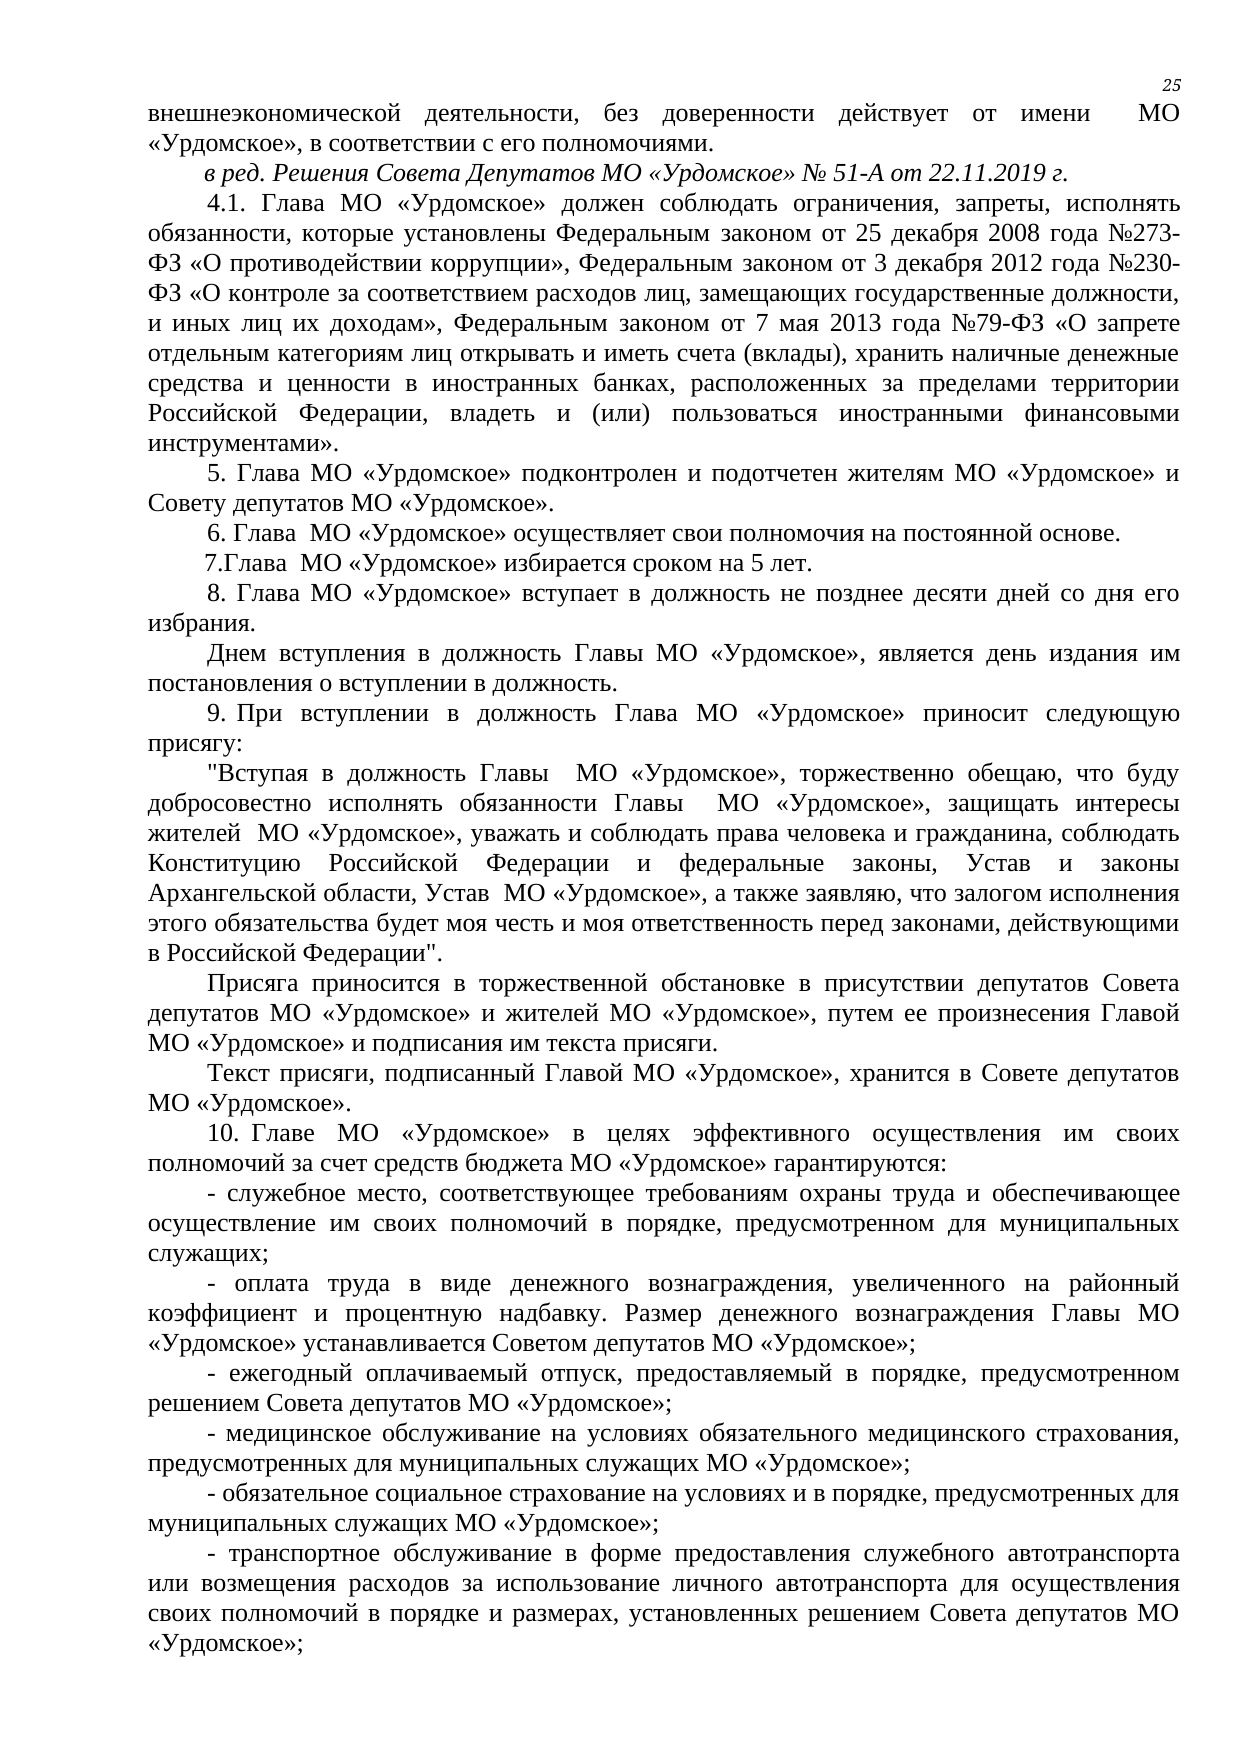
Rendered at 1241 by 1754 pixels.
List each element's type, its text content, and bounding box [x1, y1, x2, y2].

text - транспортное обслуживание в форме предоставления служебного автотранспорта или возмещения расходов за использование личного автотранспорта для осуществления своих полномочий в порядке и размерах, установленных решением Совета депутатов МО «Урдомское»; [148, 1537, 1181, 1657]
text 7.Глава МО «Урдомское» избирается сроком на 5 лет. [204, 547, 1181, 577]
text - ежегодный оплачиваемый отпуск, предоставляемый в порядке, предусмотренном решением Совета депутатов МО «Урдомское»; [148, 1357, 1181, 1417]
list Глава МО «Урдомское» вступает в должность не позднее десяти дней со дня его избрания. [148, 577, 1181, 637]
text 6. Глава МО «Урдомское» осуществляет свои полномочия на постоянной основе. [148, 517, 1181, 547]
text Присяга приносится в торжественной обстановке в присутствии депутатов Совета депутатов МО «Урдомское» и жителей МО «Урдомское», путем ее произнесения Главой МО «Урдомское» и подписания им текста присяги. [148, 967, 1181, 1057]
text 4.1. Глава МО «Урдомское» должен соблюдать ограничения, запреты, исполнять обязанности, которые установлены Федеральным законом от 25 декабря 2008 года №273-ФЗ «О противодействии коррупции», Федеральным законом от 3 декабря 2012 года №230-ФЗ «О контроле за соответствием расходов лиц, замещающих государственные должности, и иных лиц их доходам», Федеральным законом от 7 мая 2013 года №79-ФЗ «О запрете отдельным категориям лиц открывать и иметь счета (вклады), хранить наличные денежные средства и ценности в иностранных банках, расположенных за пределами территории Российской Федерации, владеть и (или) пользоваться иностранными финансовыми инструментами». [148, 187, 1181, 457]
text Днем вступления в должность Главы МО «Урдомское», является день издания им постановления о вступлении в должность. [148, 637, 1181, 697]
text "Вступая в должность Главы МО «Урдомское», торжественно обещаю, что буду добросовестно исполнять обязанности Главы МО «Урдомское», защищать интересы жителей МО «Урдомское», уважать и соблюдать права человека и гражданина, соблюдать Конституцию Российской Федерации и федеральные законы, Устав и законы Архангельской области, Устав МО «Урдомское», а также заявляю, что залогом исполнения этого обязательства будет моя честь и моя ответственность перед законами, действующими в Российской Федерации". [148, 757, 1181, 967]
text - служебное место, соответствующее требованиям охраны труда и обеспечивающее осуществление им своих полномочий в порядке, предусмотренном для муниципальных служащих; [148, 1177, 1181, 1267]
text Текст присяги, подписанный Главой МО «Урдомское», хранится в Совете депутатов МО «Урдомское». [148, 1057, 1181, 1117]
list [148, 97, 1181, 157]
text - оплата труда в виде денежного вознаграждения, увеличенного на районный коэффициент и процентную надбавку. Размер денежного вознаграждения Главы МО «Урдомское» устанавливается Советом депутатов МО «Урдомское»; [148, 1267, 1181, 1357]
text - медицинское обслуживание на условиях обязательного медицинского страхования, предусмотренных для муниципальных служащих МО «Урдомское»; [148, 1417, 1181, 1477]
text 10. Главе МО «Урдомское» в целях эффективного осуществления им своих полномочий за счет средств бюджета МО «Урдомское» гарантируются: [148, 1117, 1181, 1177]
text 5. Глава МО «Урдомское» подконтролен и подотчетен жителям МО «Урдомское» и Совету депутатов МО «Урдомское». [148, 457, 1181, 517]
text в ред. Решения Совета Депутатов МО «Урдомское» № 51-А от 22.11.2019 г. [204, 157, 1181, 187]
text - обязательное социальное страхование на условиях и в порядке, предусмотренных для муниципальных служащих МО «Урдомское»; [148, 1477, 1181, 1537]
list При вступлении в должность Глава МО «Урдомское» приносит следующую присягу: [148, 697, 1181, 757]
